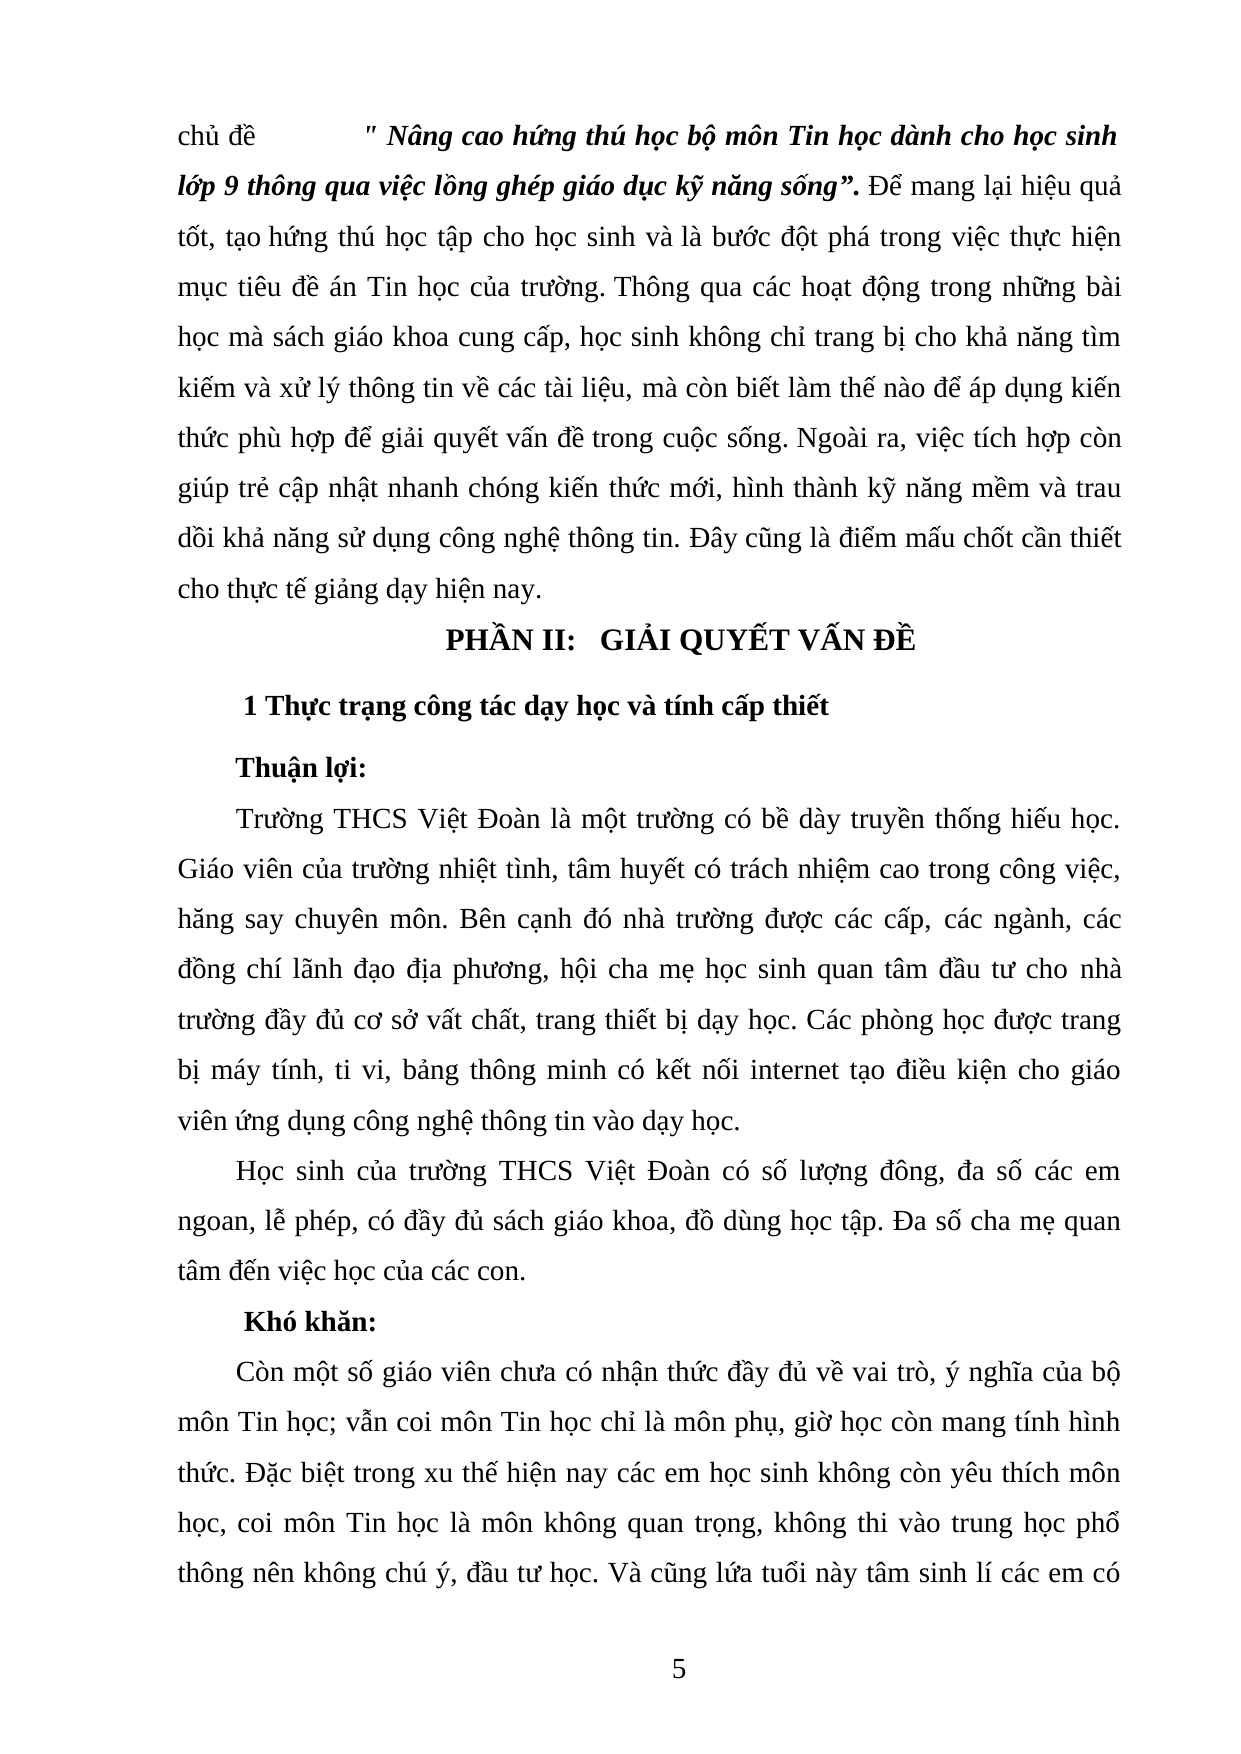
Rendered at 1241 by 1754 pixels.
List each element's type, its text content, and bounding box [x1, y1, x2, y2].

text Học sinh của trường THCS Việt Đoàn có số lượng đông, đa số các em ngoan, lễ phép, có đầy đủ sách giáo khoa, đồ dùng học tập. Đa số cha mẹ quan tâm đến việc học của các con. [177, 1153, 1122, 1287]
subtitle 1 Thực trạng công tác dạy học và tính cấp thiết [177, 688, 1122, 721]
text Khó khăn: [185, 1304, 1122, 1337]
subtitle PHẦN II: GIẢI QUYẾT VẤN ĐỀ [177, 621, 1122, 657]
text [177, 118, 1122, 604]
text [177, 1354, 1122, 1589]
text Thuận lợi: [177, 750, 1122, 784]
text Trường THCS Việt Đoàn là một trường có bề dày truyền thống hiếu học. Giáo viên của trường nhiệt tình, tâm huyết có trách nhiệm cao trong công việc, hăng say chuyên môn. Bên cạnh đó nhà trường được các cấp, các ngành, các đồng chí lãnh đạo địa phương, hội cha mẹ học sinh quan tâm đầu tư cho nhà trường đầy đủ cơ sở vất chất, trang thiết bị dạy học. Các phòng học được trang bị máy tính, ti vi, bảng thông minh có kết nối internet tạo điều kiện cho giáo viên ứng dụng công nghệ thông tin vào dạy học. [177, 801, 1122, 1136]
